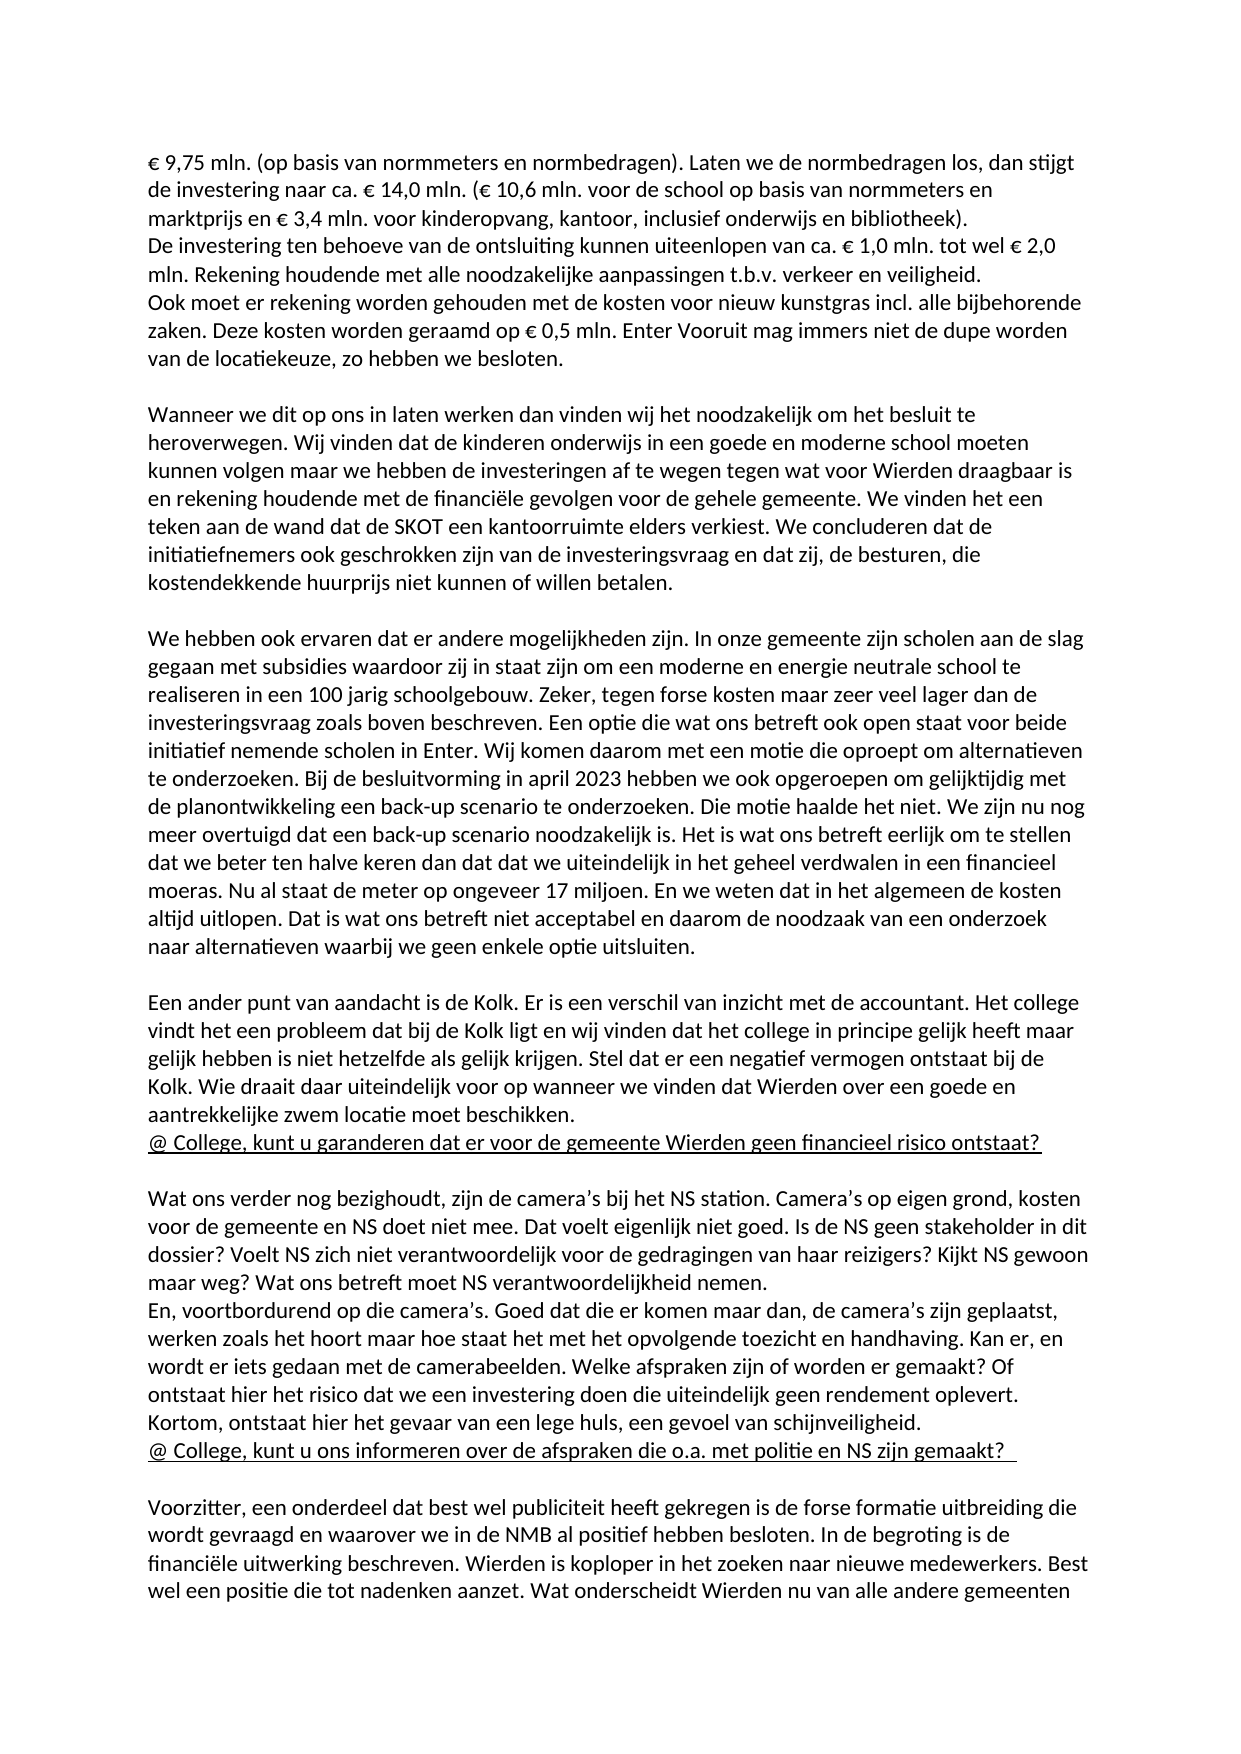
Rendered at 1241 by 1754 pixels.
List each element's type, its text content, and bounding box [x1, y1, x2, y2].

text De investering ten behoeve van de ontsluiting kunnen uiteenlopen van ca. € 1,0 mln. tot wel € 2,0 mln. Rekening houdende met alle noodzakelijke aanpassingen t.b.v. verkeer en veiligheid. [148, 232, 1093, 288]
text We hebben ook ervaren dat er andere mogelijkheden zijn. In onze gemeente zijn scholen aan de slag gegaan met subsidies waardoor zij in staat zijn om een moderne en energie neutrale school te realiseren in een 100 jarig schoolgebouw. Zeker, tegen forse kosten maar zeer veel lager dan de investeringsvraag zoals boven beschreven. Een optie die wat ons betreft ook open staat voor beide initiatief nemende scholen in Enter. Wij komen daarom met een motie die oproept om alternatieven te onderzoeken. Bij de besluitvorming in april 2023 hebben we ook opgeroepen om gelijktijdig met de planontwikkeling een back-up scenario te onderzoeken. Die motie haalde het niet. We zijn nu nog meer overtuigd dat een back-up scenario noodzakelijk is. Het is wat ons betreft eerlijk om te stellen dat we beter ten halve keren dan dat dat we uiteindelijk in het geheel verdwalen in een financieel moeras. Nu al staat de meter op ongeveer 17 miljoen. En we weten dat in het algemeen de kosten altijd uitlopen. Dat is wat ons betreft niet acceptabel en daarom de noodzaak van een onderzoek naar alternatieven waarbij we geen enkele optie uitsluiten. [148, 624, 1093, 960]
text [148, 1493, 1093, 1605]
text En, voortbordurend op die camera’s. Goed dat die er komen maar dan, de camera’s zijn geplaatst, werken zoals het hoort maar hoe staat het met het opvolgende toezicht en handhaving. Kan er, en wordt er iets gedaan met de camerabeelden. Welke afspraken zijn of worden er gemaakt? Of ontstaat hier het risico dat we een investering doen die uiteindelijk geen rendement oplevert. Kortom, ontstaat hier het gevaar van een lege huls, een gevoel van schijnveiligheid. [148, 1296, 1093, 1437]
text Wat ons verder nog bezighoudt, zijn de camera’s bij het NS station. Camera’s op eigen grond, kosten voor de gemeente en NS doet niet mee. Dat voelt eigenlijk niet goed. Is de NS geen stakeholder in dit dossier? Voelt NS zich niet verantwoordelijk voor de gedragingen van haar reizigers? Kijkt NS gewoon maar weg? Wat ons betreft moet NS verantwoordelijkheid nemen. [148, 1184, 1093, 1296]
text Een ander punt van aandacht is de Kolk. Er is een verschil van inzicht met de accountant. Het college vindt het een probleem dat bij de Kolk ligt en wij vinden dat het college in principe gelijk heeft maar gelijk hebben is niet hetzelfde als gelijk krijgen. Stel dat er een negatief vermogen ontstaat bij de Kolk. Wie draait daar uiteindelijk voor op wanneer we vinden dat Wierden over een goede en aantrekkelijke zwem locatie moet beschikken. [148, 988, 1093, 1128]
text @ College, kunt u garanderen dat er voor de gemeente Wierden geen financieel risico ontstaat? [148, 1128, 1093, 1156]
text € 9,75 mln. (op basis van normmeters en normbedragen). Laten we de normbedragen los, dan stijgt de investering naar ca. € 14,0 mln. (€ 10,6 mln. voor de school op basis van normmeters en marktprijs en € 3,4 mln. voor kinderopvang, kantoor, inclusief onderwijs en bibliotheek). [148, 148, 1093, 232]
text @ College, kunt u ons informeren over de afspraken die o.a. met politie en NS zijn gemaakt? [148, 1437, 1093, 1464]
text Ook moet er rekening worden gehouden met de kosten voor nieuw kunstgras incl. alle bijbehorende zaken. Deze kosten worden geraamd op € 0,5 mln. Enter Vooruit mag immers niet de dupe worden van de locatiekeuze, zo hebben we besloten. [148, 288, 1093, 372]
text Wanneer we dit op ons in laten werken dan vinden wij het noodzakelijk om het besluit te heroverwegen. Wij vinden dat de kinderen onderwijs in een goede en moderne school moeten kunnen volgen maar we hebben de investeringen af te wegen tegen wat voor Wierden draagbaar is en rekening houdende met de financiële gevolgen voor de gehele gemeente. We vinden het een teken aan de wand dat de SKOT een kantoorruimte elders verkiest. We concluderen dat de initiatiefnemers ook geschrokken zijn van de investeringsvraag en dat zij, de besturen, die kostendekkende huurprijs niet kunnen of willen betalen. [148, 400, 1093, 596]
